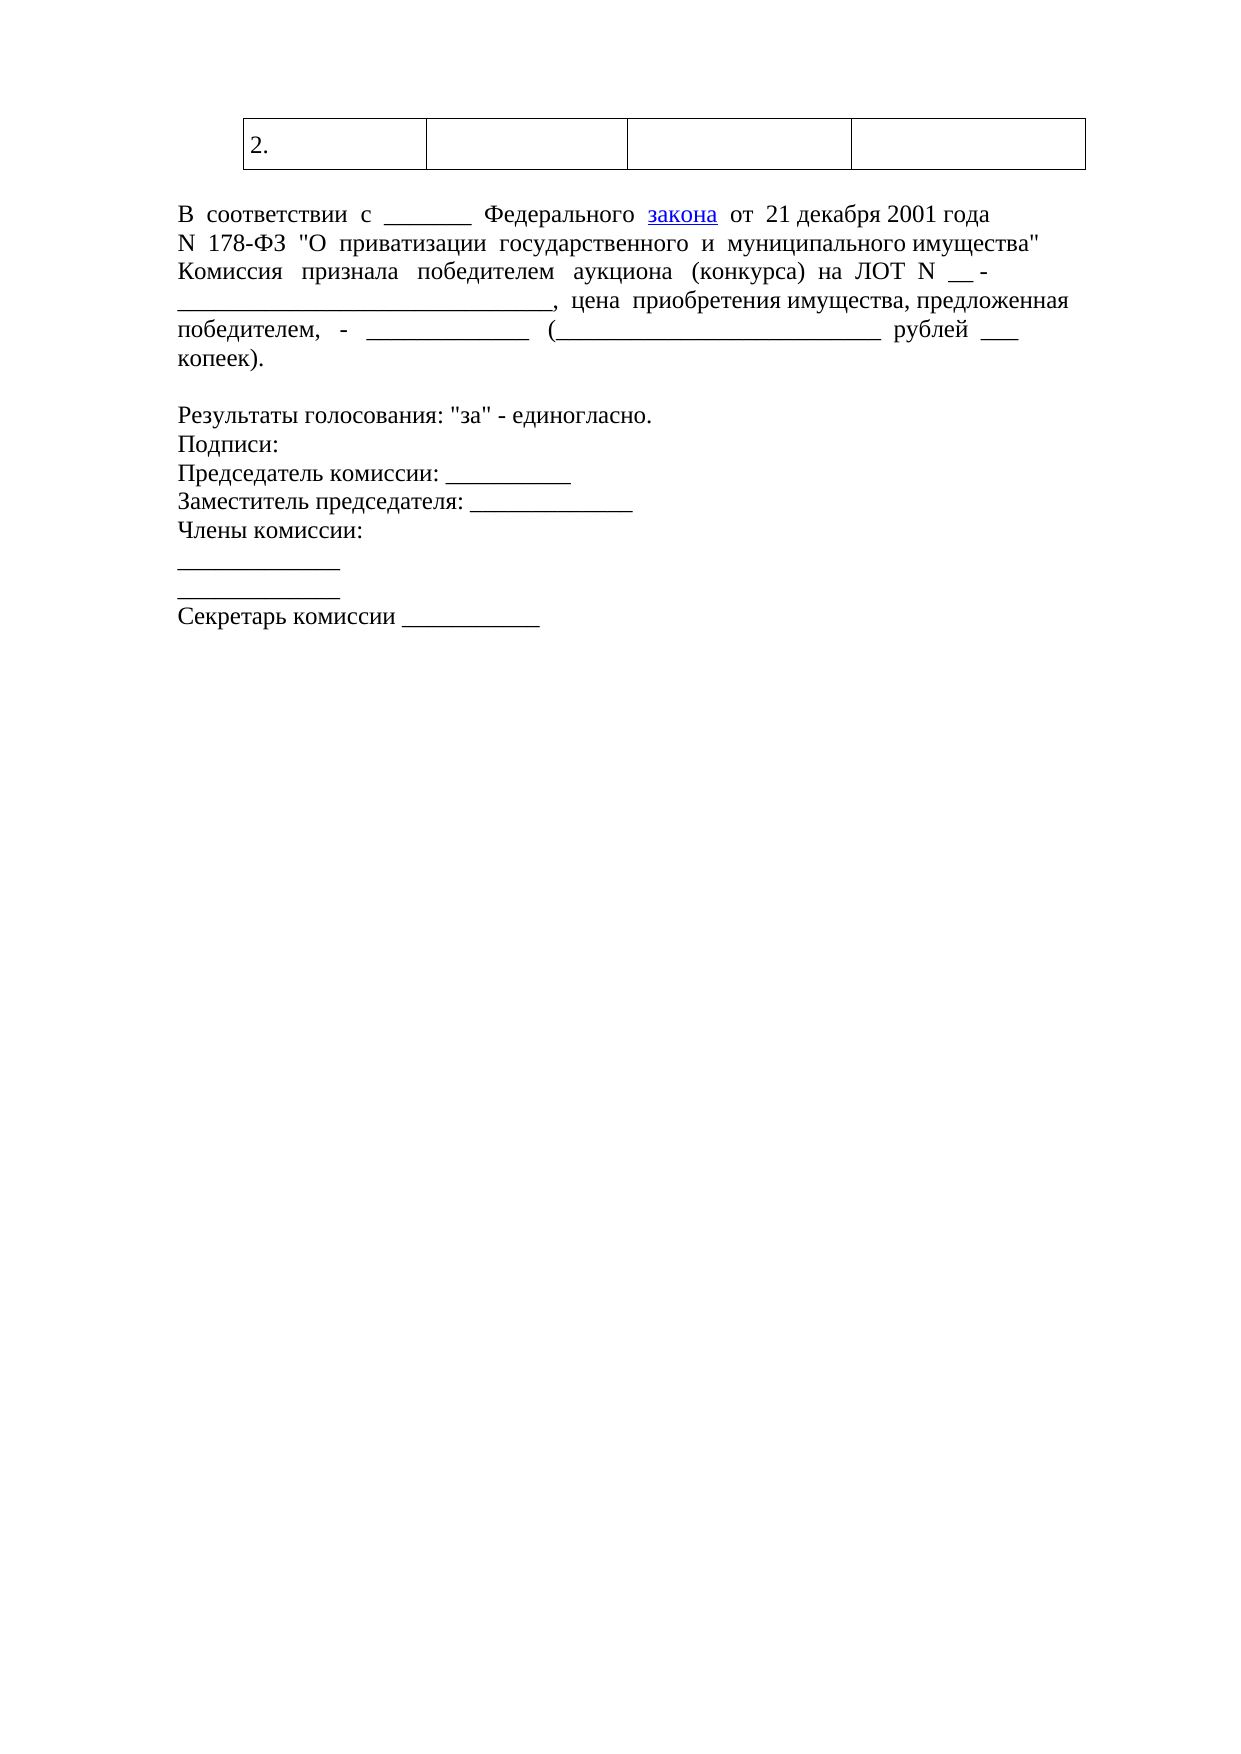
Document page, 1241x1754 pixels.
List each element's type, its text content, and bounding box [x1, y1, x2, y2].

table_cell [852, 119, 1085, 169]
text Комиссия признала победителем аукциона (конкурса) на ЛОТ N __ - [177, 256, 1152, 285]
text Заместитель председателя: _____________ [177, 486, 1152, 515]
table_cell [427, 119, 627, 169]
text Результаты голосования: "за" - единогласно. [177, 400, 1152, 429]
text _____________ [177, 544, 1152, 573]
text Председатель комиссии: __________ [177, 458, 1152, 486]
table_cell [628, 119, 851, 169]
text В соответствии с _______ Федерального закона от 21 декабря 2001 года [177, 199, 1152, 228]
text N 178-ФЗ "О приватизации государственного и муниципального имущества" [177, 228, 1152, 256]
text Секретарь комиссии ___________ [177, 601, 1152, 630]
text Подписи: [177, 429, 1152, 458]
text копеек). [177, 343, 1152, 371]
text _____________ [177, 573, 1152, 601]
table_cell 2. [244, 119, 426, 169]
text Члены комиссии: [177, 515, 1152, 544]
text ______________________________, цена приобретения имущества, предложенная [177, 285, 1152, 314]
text победителем, - _____________ (__________________________ рублей ___ [177, 314, 1152, 343]
